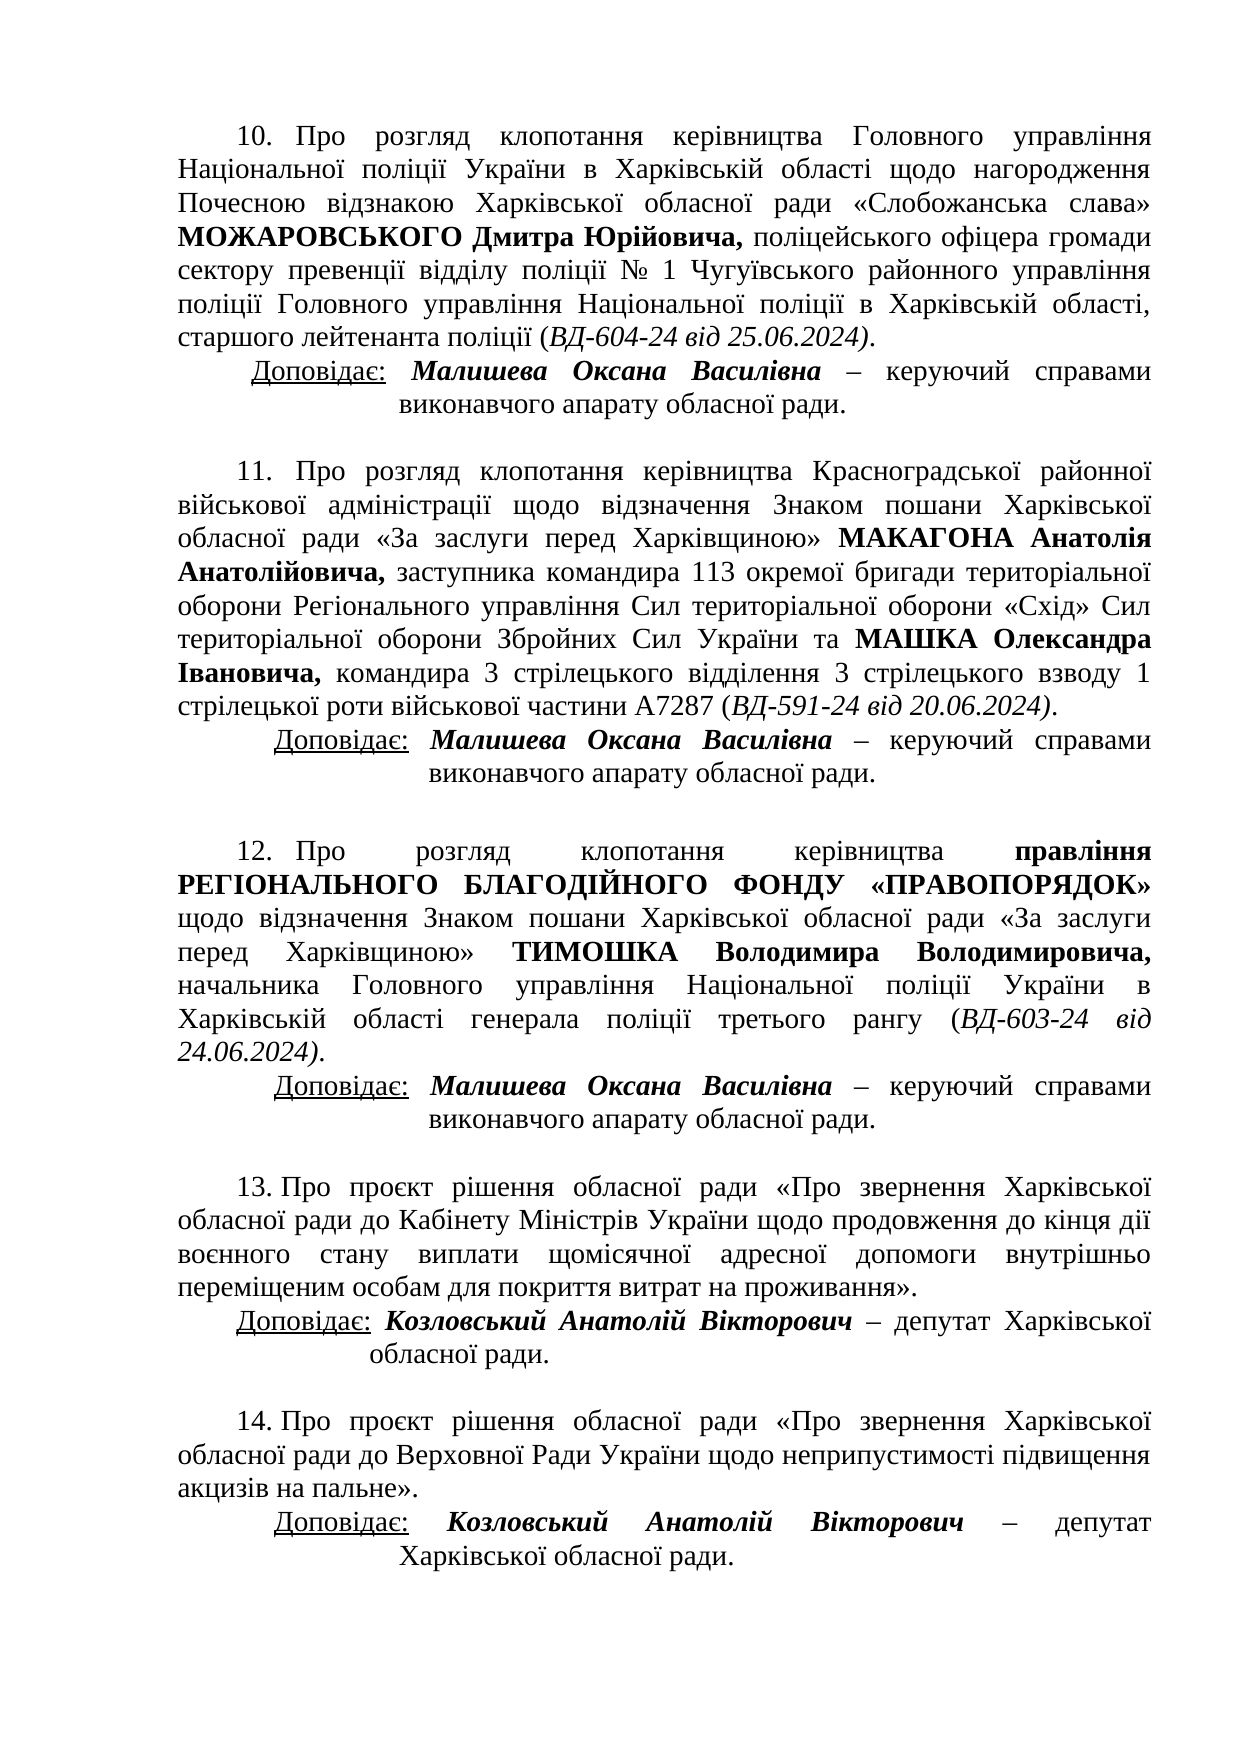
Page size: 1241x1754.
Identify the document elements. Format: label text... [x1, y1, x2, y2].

list Про розгляд клопотання керівництва Головного управління Національної поліції України в Харківській області щодо нагородження Почесною відзнакою Харківської обласної ради «Слобожанська слава» МОЖАРОВСЬКОГО Дмитра Юрійовича, поліцейського офіцера громади сектору превенції відділу поліції № 1 Чугуївського районного управління поліції Головного управління Національної поліції в Харківській області, старшого лейтенанта поліції (ВД-604-24 від 25.06.2024). [177, 118, 1152, 353]
list Про розгляд клопотання керівництва правління РЕГІОНАЛЬНОГО БЛАГОДІЙНОГО ФОНДУ «ПРАВОПОРЯДОК» щодо відзначення Знаком пошани Харківської обласної ради «За заслуги перед Харківщиною» ТИМОШКА Володимира Володимировича, начальника Головного управління Національної поліції України в Харківській області генерала поліції третього рангу (ВД-603-24 від 24.06.2024). [177, 833, 1152, 1068]
list Про розгляд клопотання керівництва Красноградської районної військової адміністрації щодо відзначення Знаком пошани Харківської обласної ради «За заслуги перед Харківщиною» МАКАГОНА Анатолія Анатолійовича, заступника командира 113 окремої бригади територіальної оборони Регіонального управління Сил територіальної оборони «Схід» Сил територіальної оборони Збройних Сил України та МАШКА Олександра Івановича, командира 3 стрілецького відділення 3 стрілецького взводу 1 стрілецької роти військової частини А7287 (ВД-591-24 від 20.06.2024). [177, 453, 1152, 722]
list Про проєкт рішення обласної ради «Про звернення Харківської обласної ради до Верховної Ради України щодо неприпустимості підвищення акцизів на пальне». [177, 1403, 1152, 1504]
list Доповідає: Малишева Оксана Василівна – керуючий справами виконавчого апарату обласної ради. [274, 1068, 1152, 1135]
list Доповідає: Козловський Анатолій Вікторович – депутат Харківської обласної ради. [236, 1303, 1152, 1370]
list Про проєкт рішення обласної ради «Про звернення Харківської обласної ради до Кабінету Міністрів України щодо продовження до кінця дії воєнного стану виплати щомісячної адресної допомоги внутрішньо переміщеним особам для покриття витрат на проживання». [177, 1169, 1152, 1303]
list Доповідає: Козловський Анатолій Вікторович – депутат Харківської обласної ради. [274, 1504, 1152, 1571]
list Доповідає: Малишева Оксана Василівна – керуючий справами виконавчого апарату обласної ради. [251, 353, 1152, 420]
list Доповідає: Малишева Оксана Василівна – керуючий справами виконавчого апарату обласної ради. [274, 722, 1152, 789]
